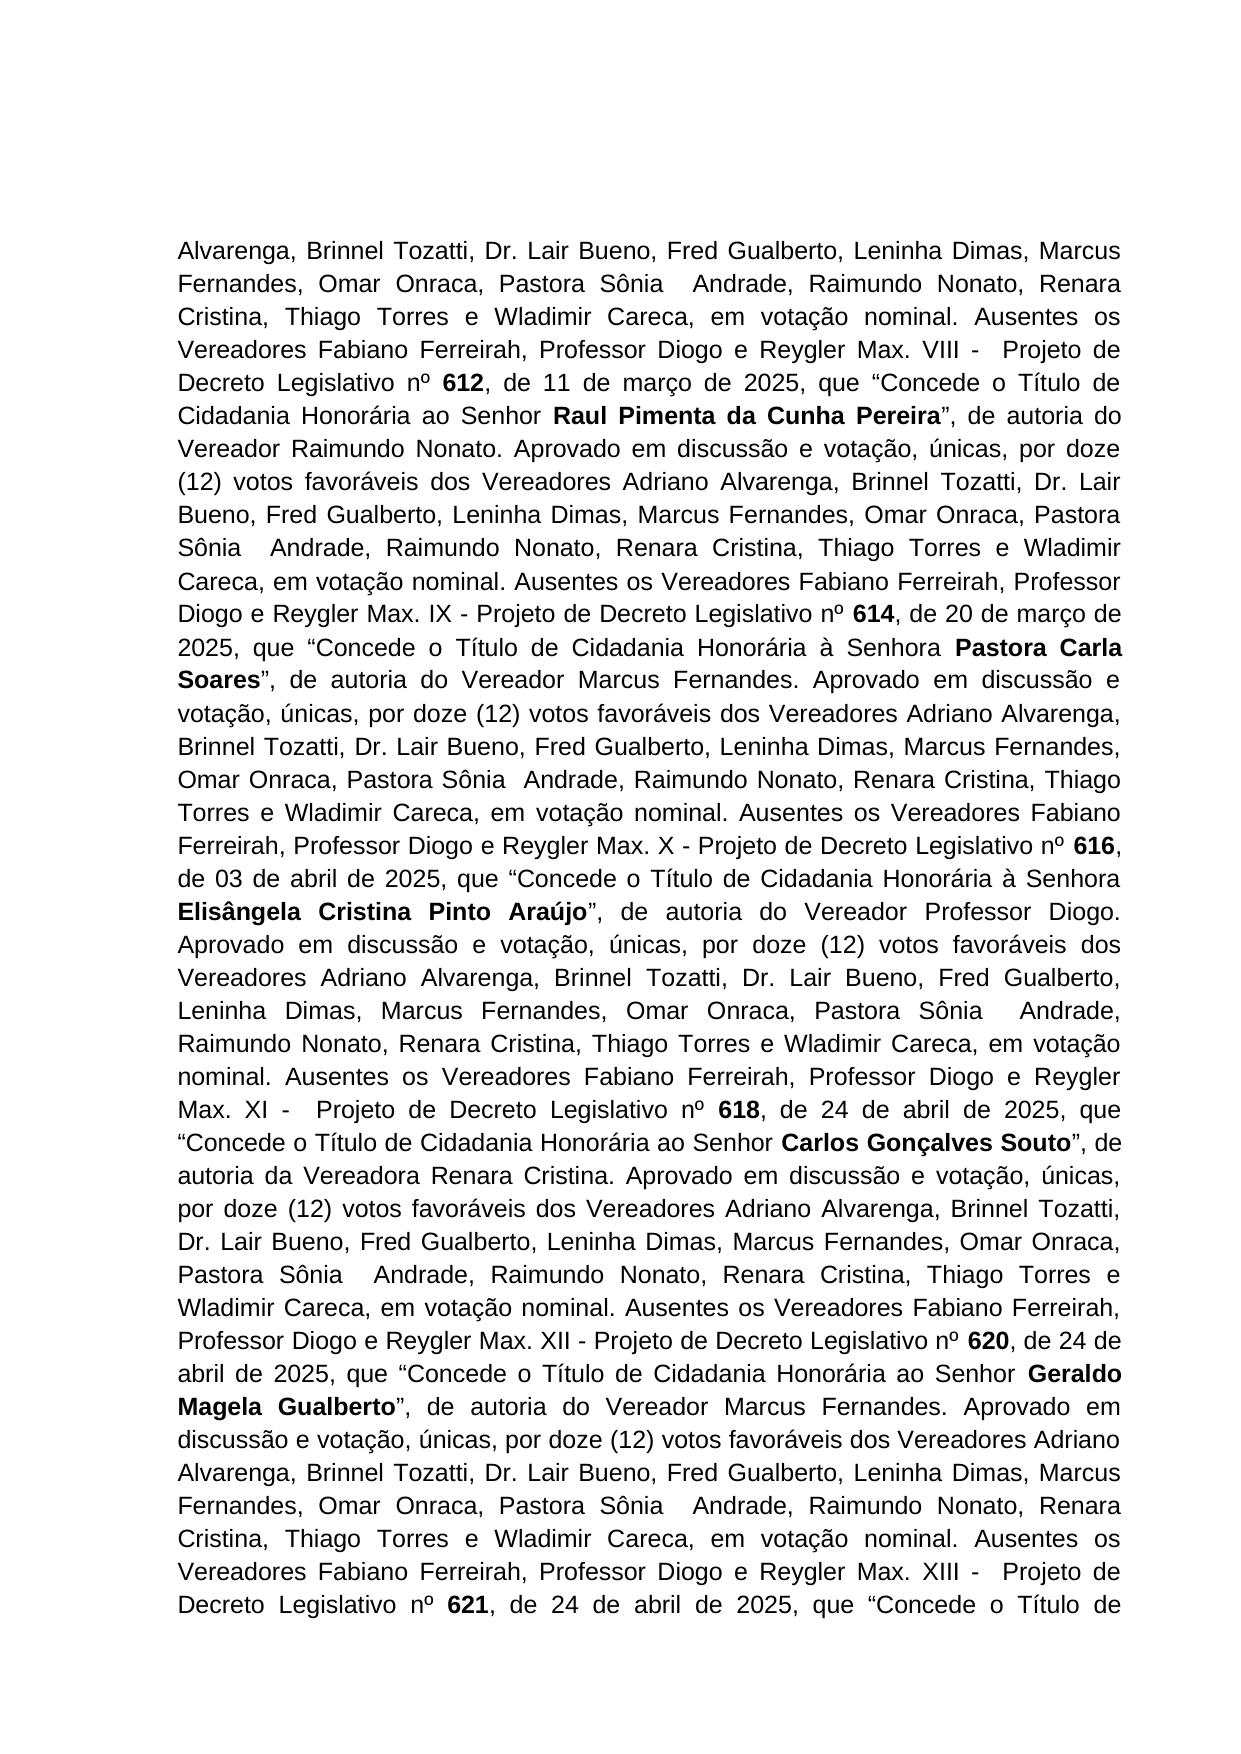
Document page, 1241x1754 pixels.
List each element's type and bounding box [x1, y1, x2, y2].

text [177, 236, 1122, 1619]
